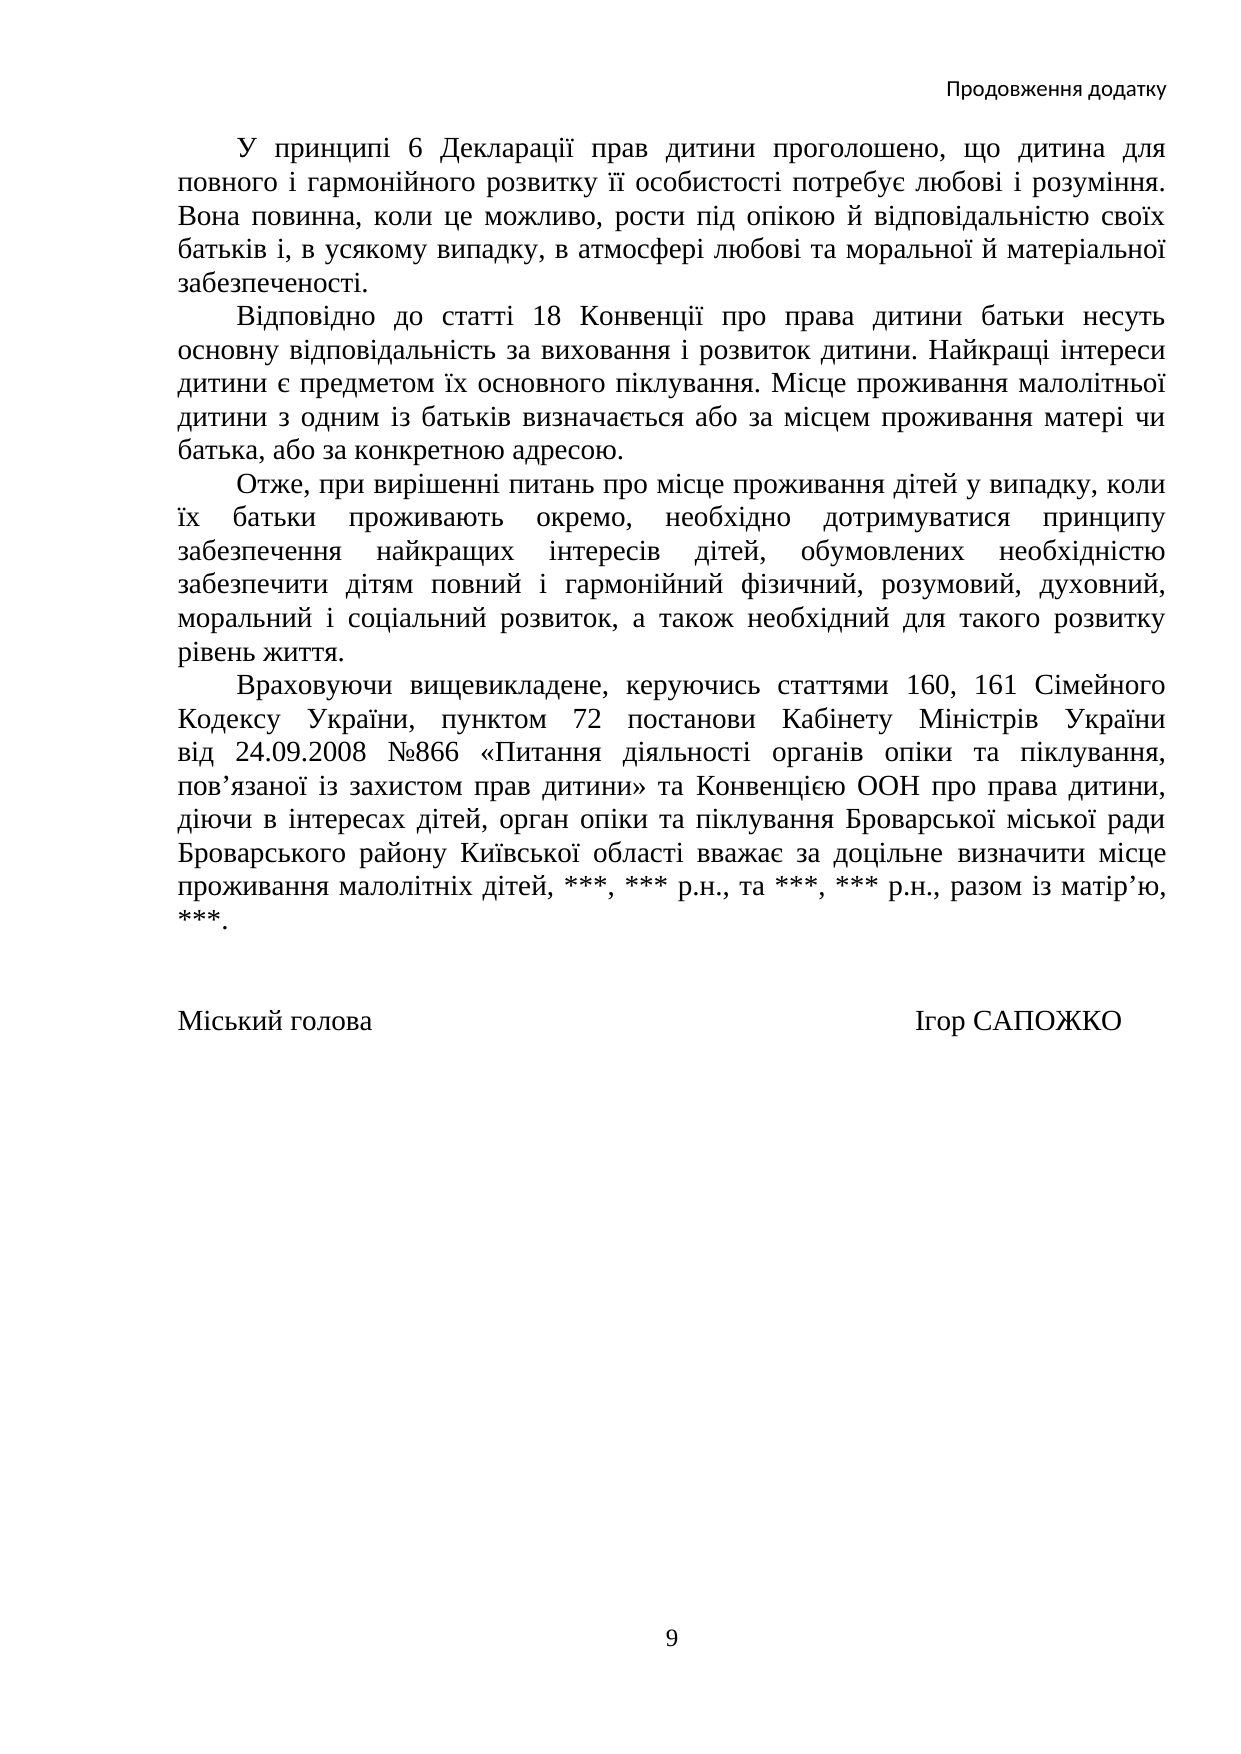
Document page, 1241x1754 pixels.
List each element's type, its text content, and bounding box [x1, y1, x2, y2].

text Міський голова Ігор САПОЖКО [177, 1003, 1167, 1036]
text Отже, при вирішенні питань про місце проживання дітей у випадку, коли їх батьки проживають окремо, необхідно дотримуватися принципу забезпечення найкращих інтересів дітей, обумовлених необхідністю забезпечити дітям повний і гармонійний фізичний, розумовий, духовний, моральний і соціальний розвиток, а також необхідний для такого розвитку рівень життя. [177, 466, 1167, 667]
text У принципі 6 Декларації прав дитини проголошено, що дитина для повного і гармонійного розвитку її особистості потребує любові і розуміння. Вона повинна, коли це можливо, рости під опікою й відповідальністю своїх батьків і, в усякому випадку, в атмосфері любові та моральної й матеріальної забезпеченості. [177, 131, 1167, 298]
text Відповідно до статті 18 Конвенції про права дитини батьки несуть основну відповідальність за виховання і розвиток дитини. Найкращі інтереси дитини є предметом їх основного піклування. Місце проживання малолітньої дитини з одним із батьків визначається або за місцем проживання матері чи батька, або за конкретною адресою. [177, 298, 1167, 466]
text Враховуючи вищевикладене, керуючись статтями 160, 161 Сімейного Кодексу України, пунктом 72 постанови Кабінету Міністрів України від 24.09.2008 №866 «Питання діяльності органів опіки та піклування, повʼязаної із захистом прав дитини» та Конвенцією ООН про права дитини, діючи в інтересах дітей, орган опіки та піклування Броварської міської ради Броварського району Київської області вважає за доцільне визначити місце проживання малолітніх дітей, ***, *** р.н., та ***, *** р.н., разом із матір’ю, ***. [177, 667, 1167, 936]
